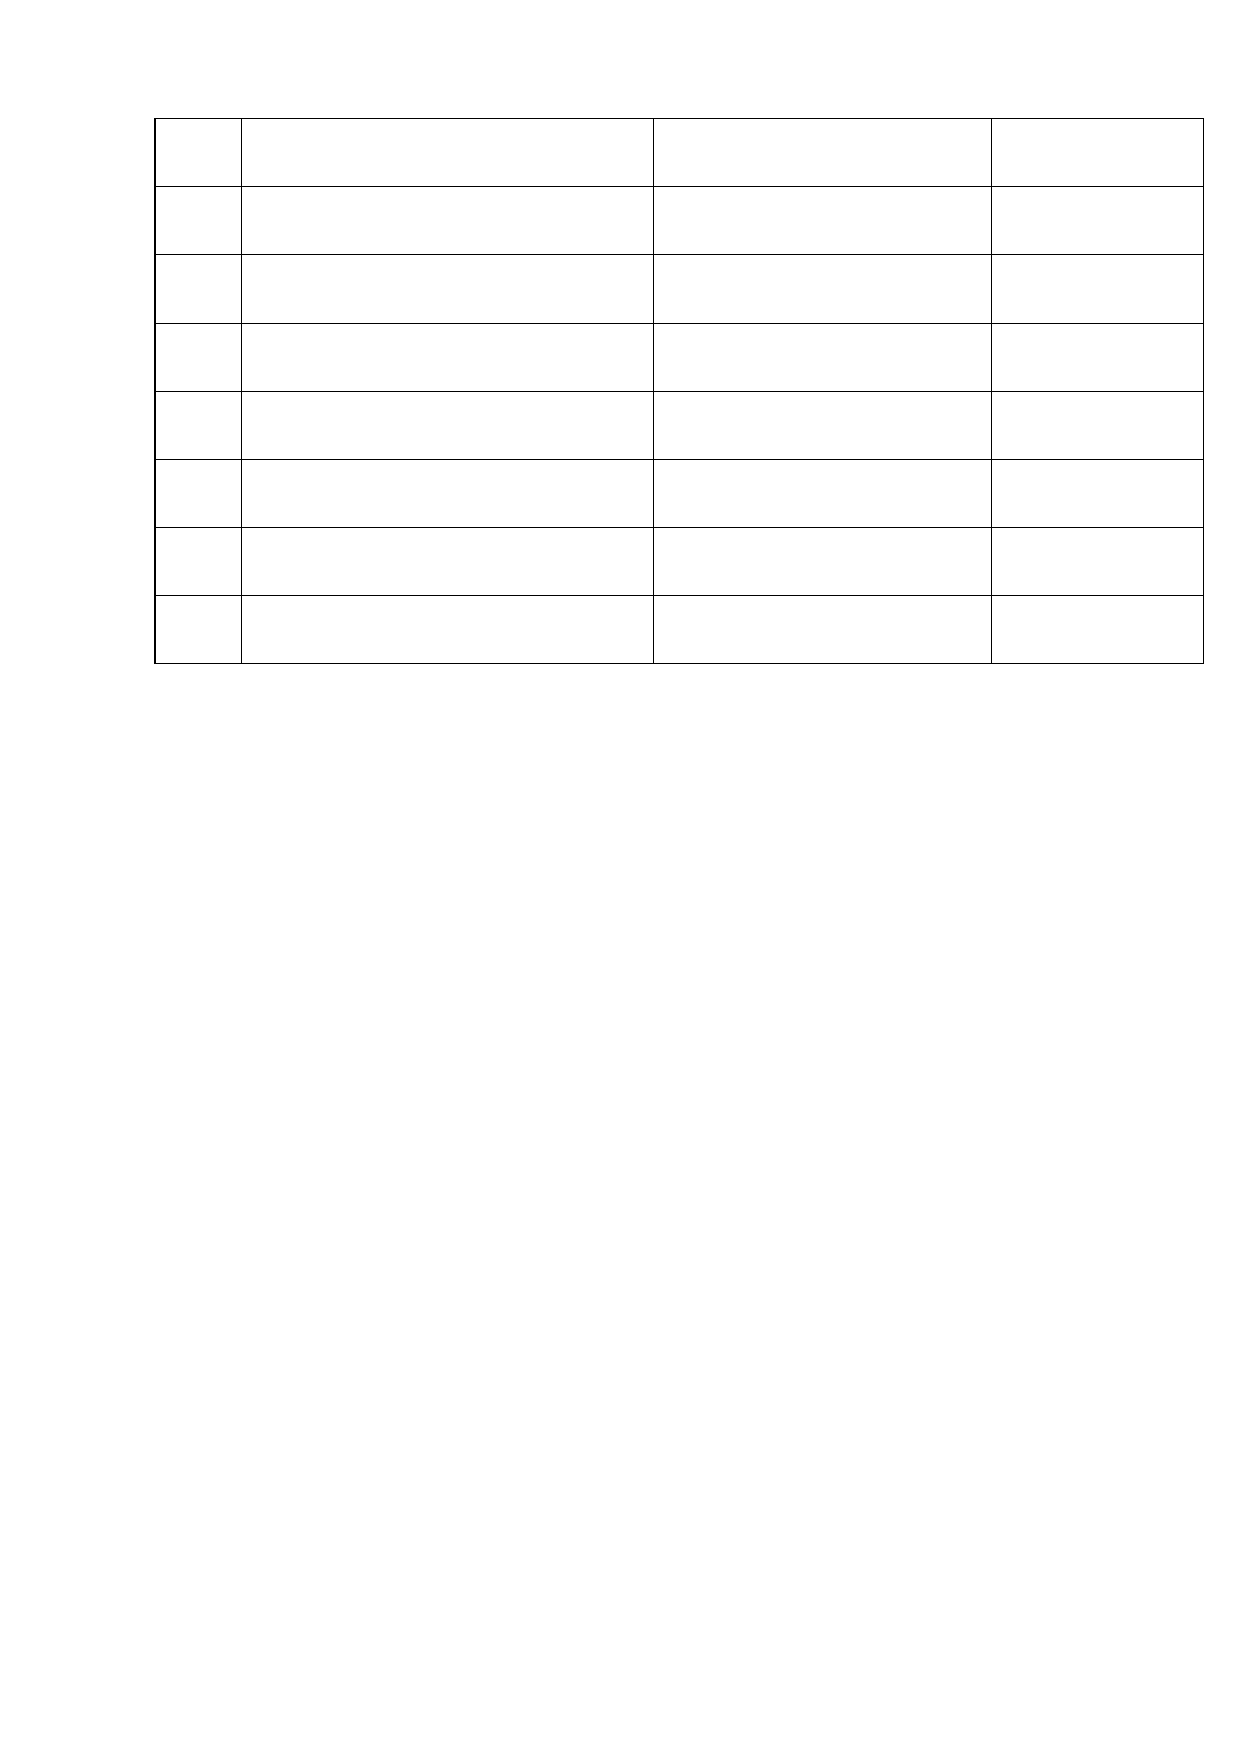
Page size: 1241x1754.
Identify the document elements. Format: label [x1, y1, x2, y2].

table_cell [992, 187, 1203, 254]
table_cell [992, 255, 1203, 322]
table_cell [654, 324, 991, 391]
table_cell [242, 324, 653, 391]
table_cell [654, 119, 991, 186]
table_cell [242, 460, 653, 527]
table_cell [156, 392, 241, 459]
table_cell [654, 460, 991, 527]
table_cell [156, 460, 241, 527]
table_cell [156, 596, 241, 663]
table_cell [156, 324, 241, 391]
table_cell [242, 119, 653, 186]
table_cell [992, 460, 1203, 527]
table_cell [156, 187, 241, 254]
table_cell [992, 596, 1203, 663]
table_cell [242, 392, 653, 459]
table_cell [992, 528, 1203, 595]
table_cell [242, 187, 653, 254]
table_cell [654, 392, 991, 459]
table_cell [992, 119, 1203, 186]
table_cell [156, 119, 241, 186]
table_cell [242, 596, 653, 663]
table_cell [654, 187, 991, 254]
table_cell [654, 255, 991, 322]
table_cell [654, 596, 991, 663]
table_cell [654, 528, 991, 595]
table_cell [992, 324, 1203, 391]
table_cell [242, 528, 653, 595]
table_cell [242, 255, 653, 322]
table_cell [156, 528, 241, 595]
table_cell [156, 255, 241, 322]
table_cell [992, 392, 1203, 459]
